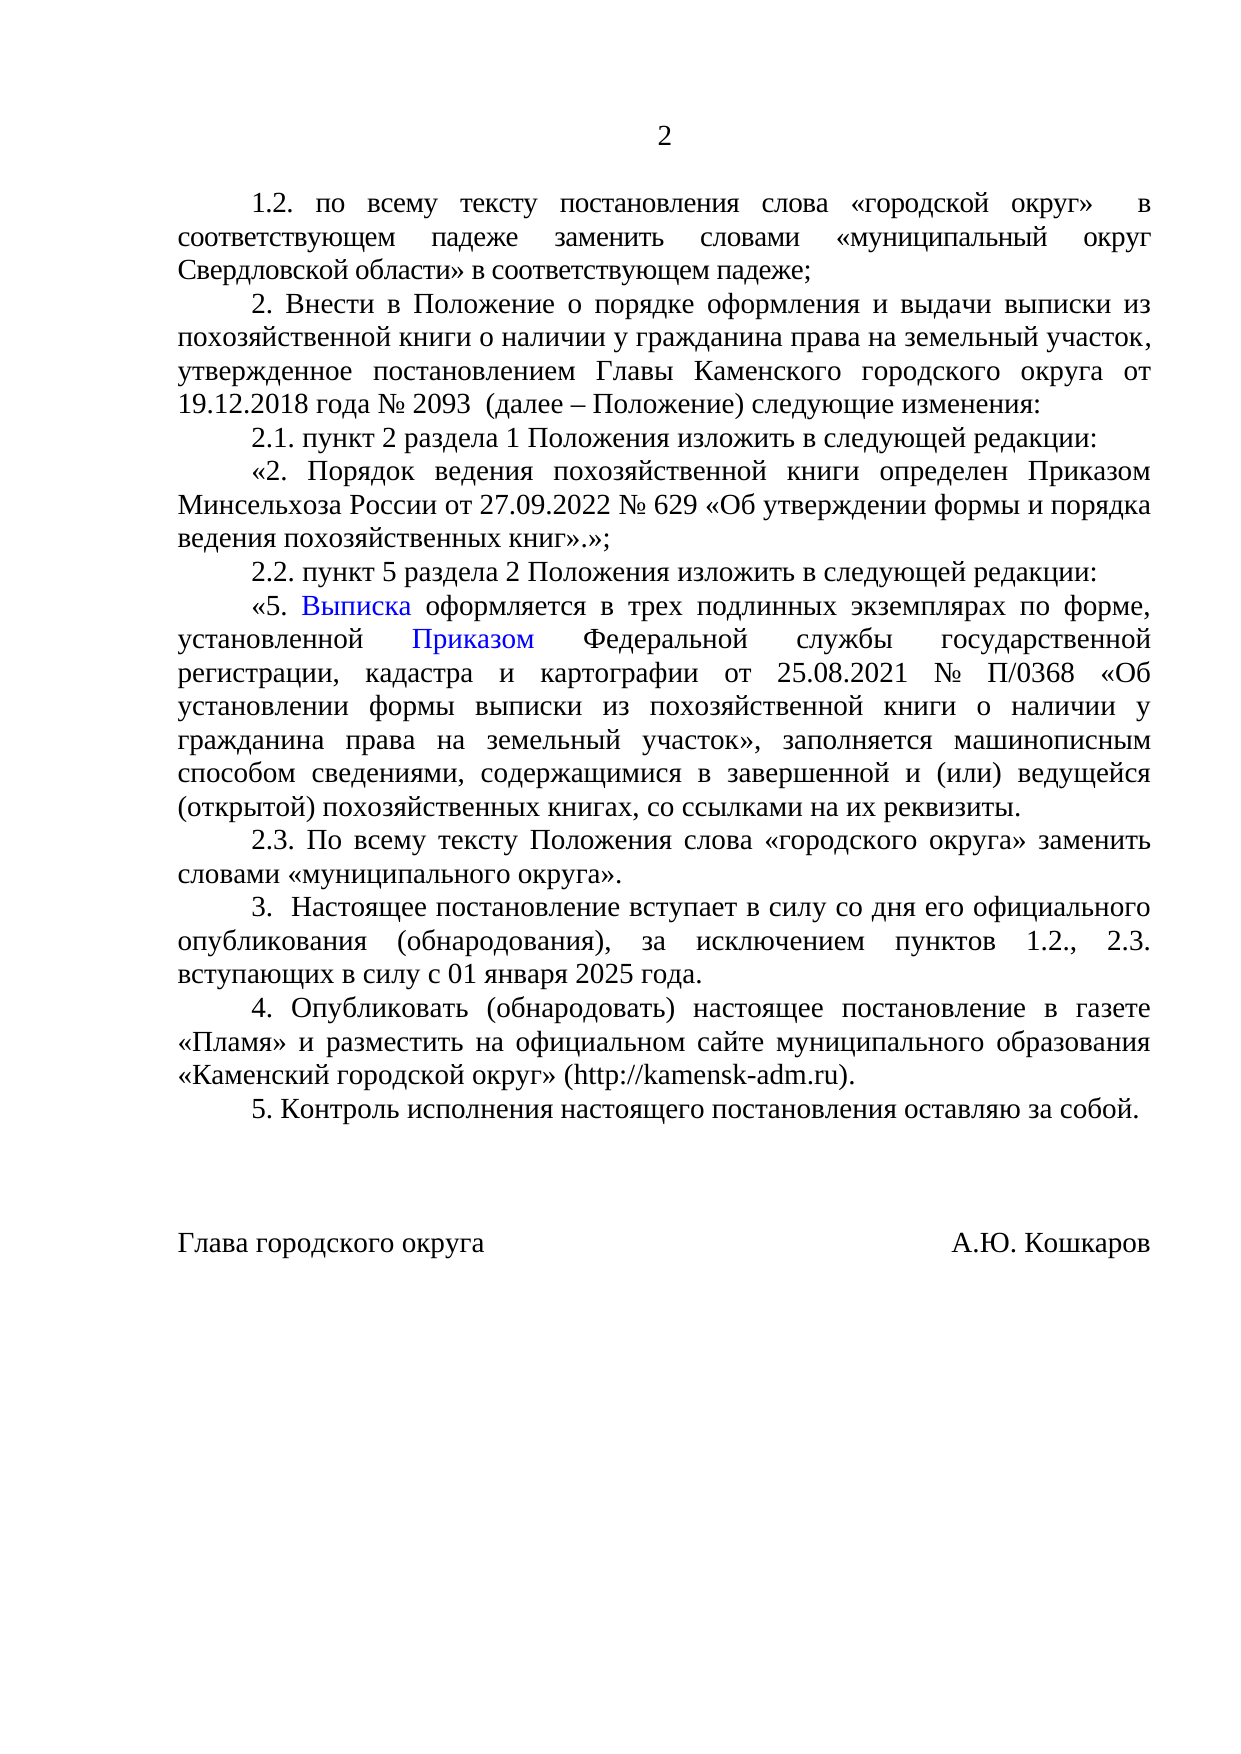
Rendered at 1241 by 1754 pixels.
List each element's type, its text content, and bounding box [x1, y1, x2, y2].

text 2.3. По всему тексту Положения слова «городского округа» заменить словами «муниципального округа». [177, 822, 1152, 889]
text Глава городского округа А.Ю. Кошкаров [177, 1225, 1152, 1258]
text 5. Контроль исполнения настоящего постановления оставляю за собой. [177, 1091, 1152, 1124]
text 2.2. пункт 5 раздела 2 Положения изложить в следующей редакции: [177, 554, 1152, 588]
subtitle 4. Опубликовать (обнародовать) настоящее постановление в газете «Пламя» и разместить на официальном сайте муниципального образования «Каменский городской округ» (http://kamensk-adm.ru). [177, 990, 1152, 1091]
text 2.1. пункт 2 раздела 1 Положения изложить в следующей редакции: [177, 420, 1152, 453]
text «2. Порядок ведения похозяйственной книги определен Приказом Минсельхоза России от 27.09.2022 № 629 «Об утверждении формы и порядка ведения похозяйственных книг».»; [177, 453, 1152, 554]
text «5. Выписка оформляется в трех подлинных экземплярах по форме, установленной Приказом Федеральной службы государственной регистрации, кадастра и картографии от 25.08.2021 № П/0368 «Об установлении формы выписки из похозяйственной книги о наличии у гражданина права на земельный участок», заполняется машинописным способом сведениями, содержащимися в завершенной и (или) ведущейся (открытой) похозяйственных книгах, со ссылками на их реквизиты. [177, 588, 1152, 822]
text 2. Внести в Положение о порядке оформления и выдачи выписки из похозяйственной книги о наличии у гражданина права на земельный участок, утвержденное постановлением Главы Каменского городского округа от 19.12.2018 года № 2093 (далее – Положение) следующие изменения: [177, 286, 1152, 420]
text 2 [177, 118, 1152, 152]
text 3. Настоящее постановление вступает в силу со дня его официального опубликования (обнародования), за исключением пунктов 1.2., 2.3. вступающих в силу с 01 января 2025 года. [177, 889, 1152, 990]
text 1.2. по всему тексту постановления слова «городской округ» в соответствующем падеже заменить словами «муниципальный округ Свердловской области» в соответствующем падеже; [177, 185, 1152, 286]
